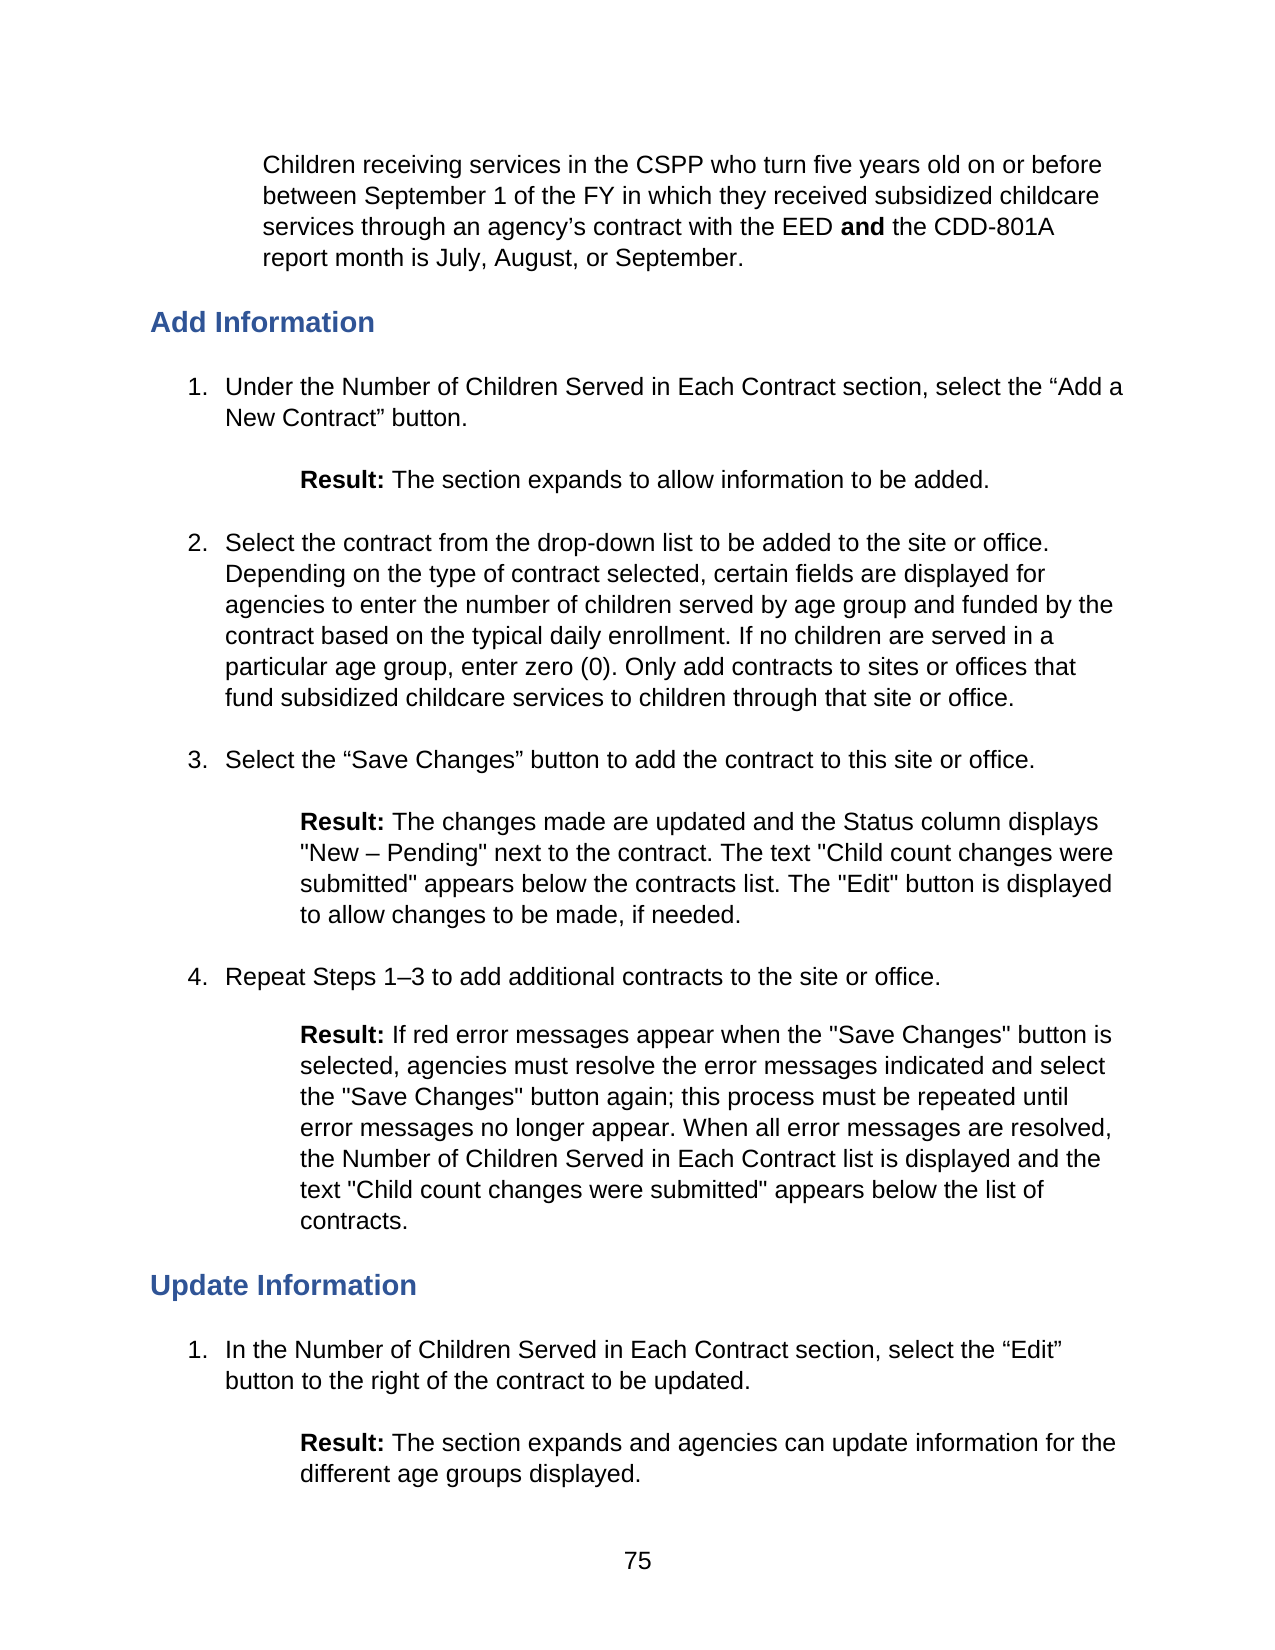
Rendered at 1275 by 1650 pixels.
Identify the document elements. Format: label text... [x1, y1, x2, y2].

subtitle Update Information [150, 1268, 1125, 1302]
text Result: The changes made are updated and the Status column displays "New – Pending" next to the contract. The text "Child count changes were submitted" appears below the contracts list. The "Edit" button is displayed to allow changes to be made, if needed. [300, 776, 1125, 960]
list Under the Number of Children Served in Each Contract section, select the “Add a New Contract” button. [187, 372, 1125, 432]
text Result: The section expands to allow information to be added. [300, 434, 1125, 494]
list Select the “Save Changes” button to add the contract to this site or office. [187, 745, 1125, 774]
list Repeat Steps 1–3 to add additional contracts to the site or office. [187, 962, 1125, 1020]
list Select the contract from the drop-down list to be added to the site or office. Depending on the type of contract selected, certain fields are displayed for agencies to enter the number of children served by age group and funded by the contract based on the typical daily enrollment. If no children are served in a particular age group, enter zero (0). Only add contracts to sites or offices that fund subsidized childcare services to children through that site or office. [187, 528, 1125, 712]
text Result: If red error messages appear when the "Save Changes" button is selected, agencies must resolve the error messages indicated and select the "Save Changes" button again; this process must be repeated until error messages no longer appear. When all error messages are resolved, the Number of Children Served in Each Contract list is displayed and the text "Child count changes were submitted" appears below the list of contracts. [300, 1020, 1125, 1235]
subtitle Add Information [150, 305, 1125, 339]
text Result: The section expands and agencies can update information for the different age groups displayed. [300, 1397, 1125, 1488]
text Children receiving services in the CSPP who turn five years old on or before between September 1 of the FY in which they received subsidized childcare services through an agency’s contract with the EED and the CDD-801A report month is July, August, or September. [262, 150, 1125, 303]
list In the Number of Children Served in Each Contract section, select the “Edit” button to the right of the contract to be updated. [187, 1335, 1125, 1395]
